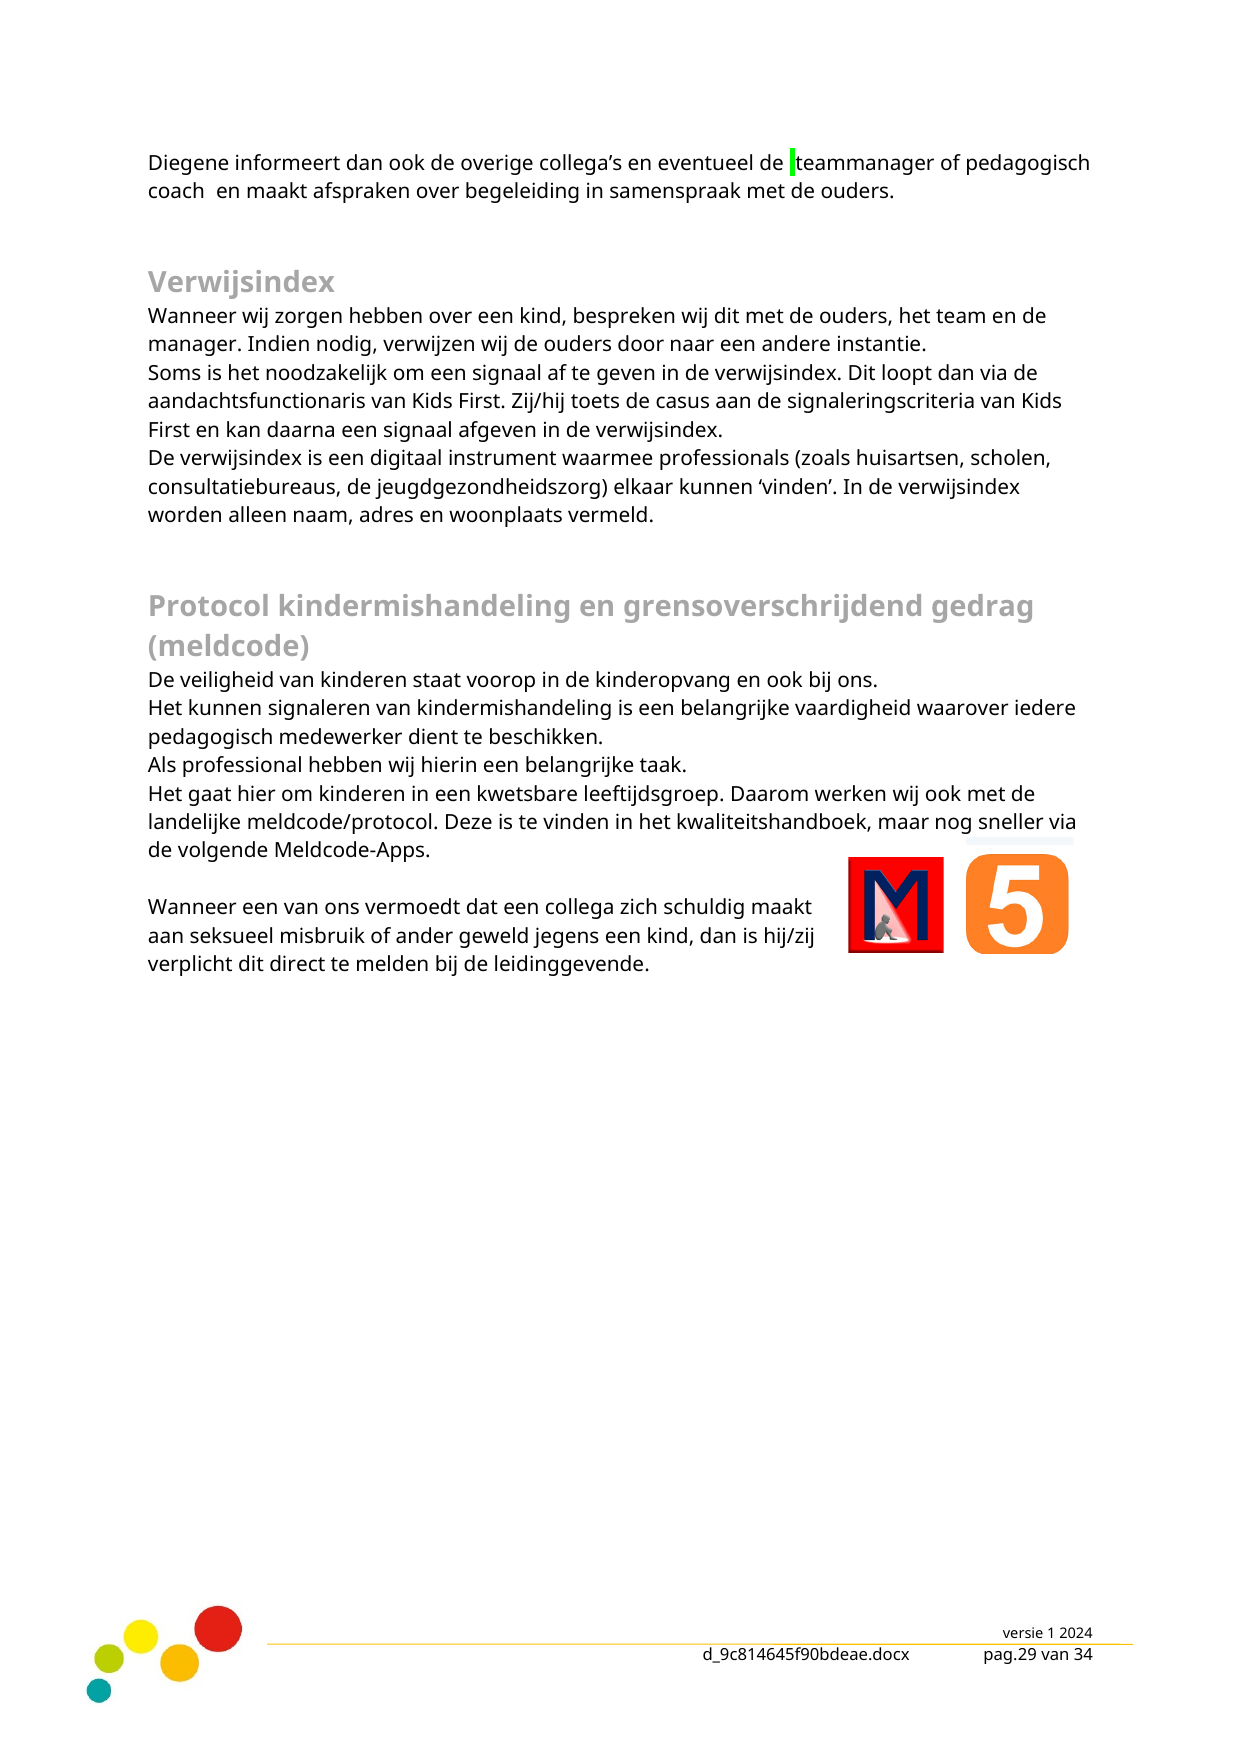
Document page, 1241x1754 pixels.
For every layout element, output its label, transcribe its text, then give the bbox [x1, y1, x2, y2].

text Het gaat hier om kinderen in een kwetsbare leeftijdsgroep. Daarom werken wij ook met de landelijke meldcode/protocol. Deze is te vinden in het kwaliteitshandboek, maar nog sneller via de volgende Meldcode-Apps. [148, 779, 1092, 864]
text De veiligheid van kinderen staat voorop in de kinderopvang en ook bij ons. [148, 665, 1092, 693]
text Als professional hebben wij hierin een belangrijke taak. [148, 750, 1092, 779]
picture [68, 1600, 258, 1708]
picture [848, 857, 944, 953]
text Wanneer wij zorgen hebben over een kind, bespreken wij dit met de ouders, het team en de manager. Indien nodig, verwijzen wij de ouders door naar een andere instantie. [148, 301, 1092, 358]
text Het kunnen signaleren van kindermishandeling is een belangrijke vaardigheid waarover iedere pedagogisch medewerker dient te beschikken. [148, 693, 1092, 750]
subtitle Protocol kindermishandeling en grensoverschrijdend gedrag (meldcode) [148, 586, 1092, 665]
text De verwijsindex is een digitaal instrument waarmee professionals (zoals huisartsen, scholen, consultatiebureaus, de jeugdgezondheidszorg) elkaar kunnen ‘vinden’. In de verwijsindex worden alleen naam, adres en woonplaats vermeld. [148, 443, 1092, 529]
picture [954, 837, 1074, 953]
text Soms is het noodzakelijk om een signaal af te geven in de verwijsindex. Dit loopt dan via de aandachtsfunctionaris van Kids First. Zij/hij toets de casus aan de signaleringscriteria van Kids First en kan daarna een signaal afgeven in de verwijsindex. [148, 358, 1092, 443]
text Wanneer een van ons vermoedt dat een collega zich schuldig maakt aan seksueel misbruik of ander geweld jegens een kind, dan is hij/zij verplicht dit direct te melden bij de leidinggevende. [148, 892, 1092, 978]
subtitle Verwijsindex [148, 261, 1092, 301]
